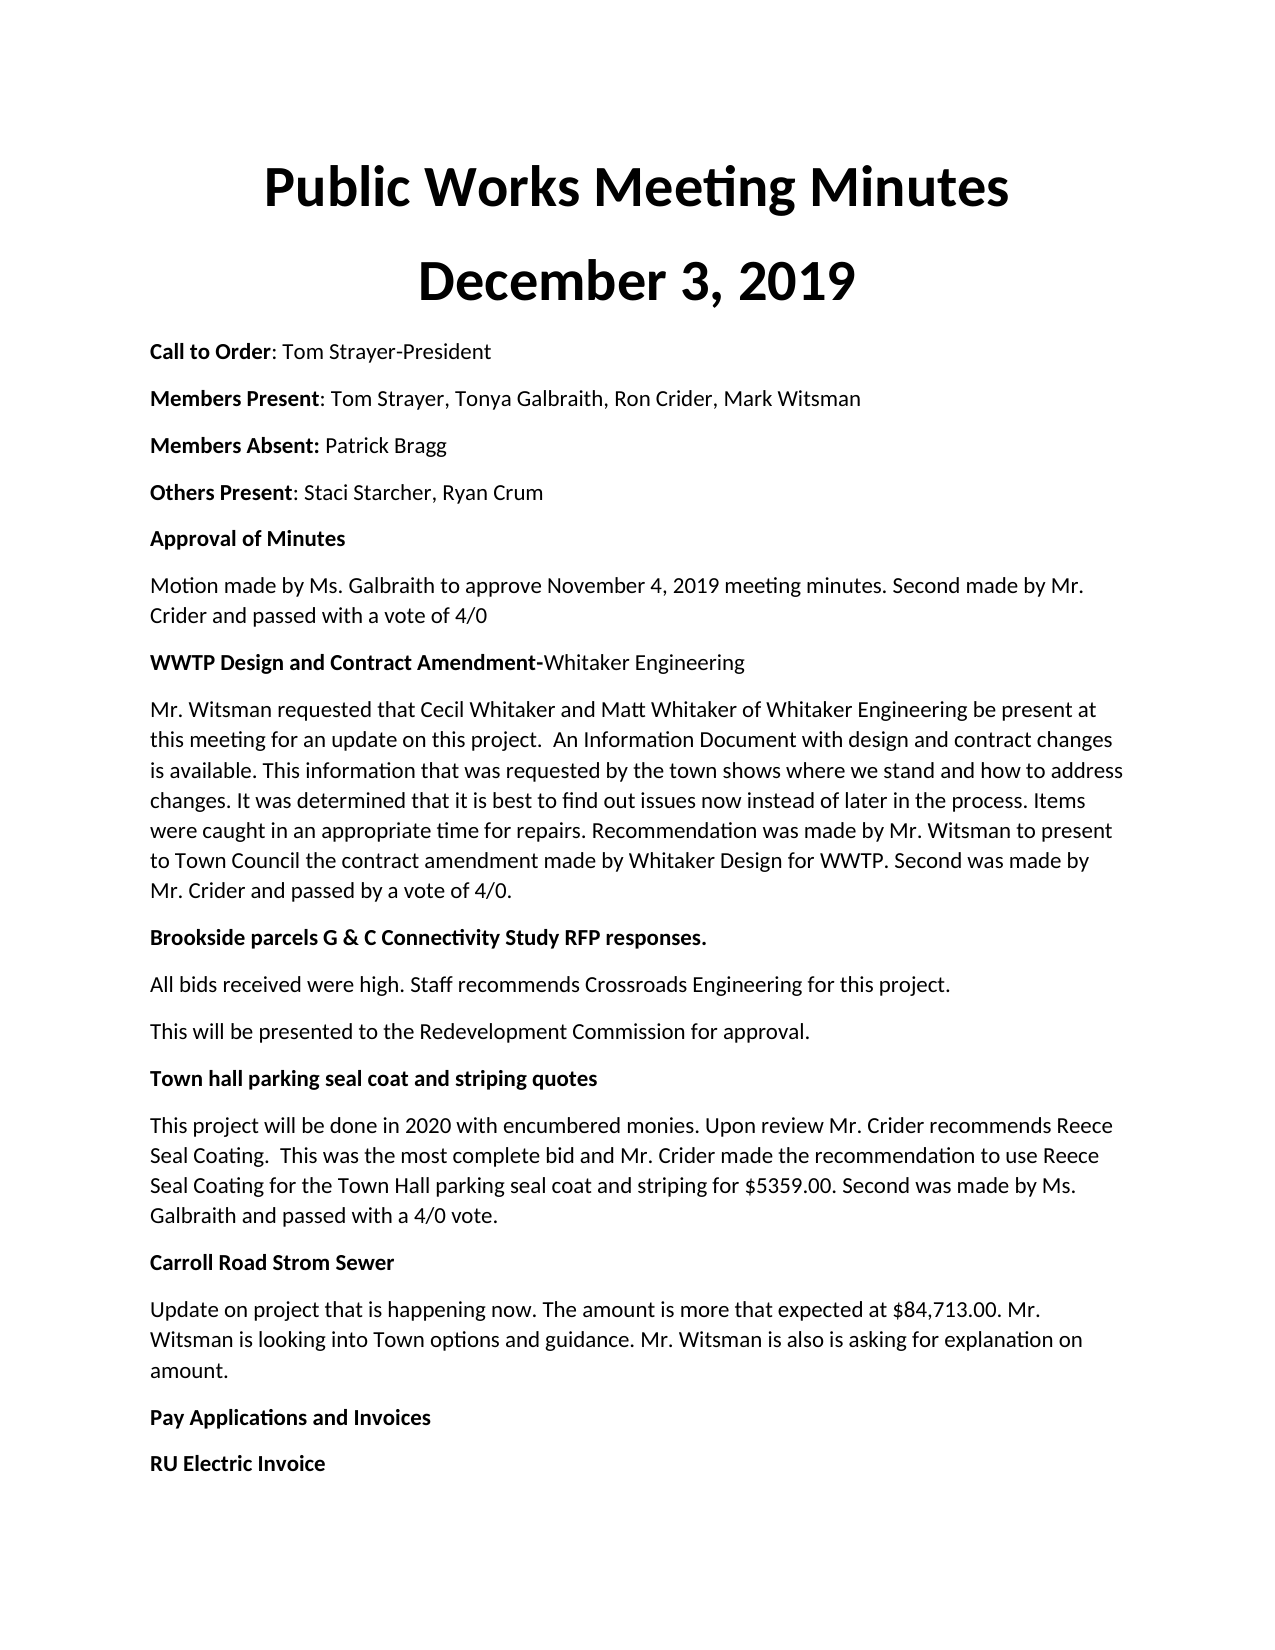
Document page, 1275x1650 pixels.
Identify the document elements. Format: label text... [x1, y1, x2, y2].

text All bids received were high. Staff recommends Crossroads Engineering for this project. [150, 970, 1125, 998]
text This will be presented to the Redevelopment Commission for approval. [150, 1017, 1125, 1045]
text Brookside parcels G & C Connectivity Study RFP responses. [150, 923, 1125, 952]
text This project will be done in 2020 with encumbered monies. Upon review Mr. Crider recommends Reece Seal Coating. This was the most complete bid and Mr. Crider made the recommendation to use Reece Seal Coating for the Town Hall parking seal coat and striping for $5359.00. Second was made by Ms. Galbraith and passed with a 4/0 vote. [150, 1111, 1125, 1230]
text WWTP Design and Contract Amendment-Whitaker Engineering [150, 648, 1125, 677]
text Others Present: Staci Starcher, Ryan Crum [150, 478, 1125, 506]
text Update on project that is happening now. The amount is more that expected at $84,713.00. Mr. Witsman is looking into Town options and guidance. Mr. Witsman is also is asking for explanation on amount. [150, 1295, 1125, 1384]
text Members Absent: Patrick Bragg [150, 431, 1125, 459]
text December 3, 2019 [150, 243, 1125, 315]
text Members Present: Tom Strayer, Tonya Galbraith, Ron Crider, Mark Witsman [150, 384, 1125, 412]
text Pay Applications and Invoices [150, 1403, 1125, 1431]
text Approval of Minutes [150, 524, 1125, 553]
text RU Electric Invoice [150, 1449, 1125, 1478]
text Town hall parking seal coat and striping quotes [150, 1064, 1125, 1092]
text Public Works Meeting Minutes [150, 150, 1125, 221]
text Mr. Witsman requested that Cecil Whitaker and Matt Whitaker of Whitaker Engineering be present at this meeting for an update on this project. An Information Document with design and contract changes is available. This information that was requested by the town shows where we stand and how to address changes. It was determined that it is best to find out issues now instead of later in the process. Items were caught in an appropriate time for repairs. Recommendation was made by Mr. Witsman to present to Town Council the contract amendment made by Whitaker Design for WWTP. Second was made by Mr. Crider and passed by a vote of 4/0. [150, 695, 1125, 905]
text Motion made by Ms. Galbraith to approve November 4, 2019 meeting minutes. Second made by Mr. Crider and passed with a vote of 4/0 [150, 571, 1125, 630]
text Call to Order: Tom Strayer-President [150, 337, 1125, 365]
text Carroll Road Strom Sewer [150, 1248, 1125, 1277]
